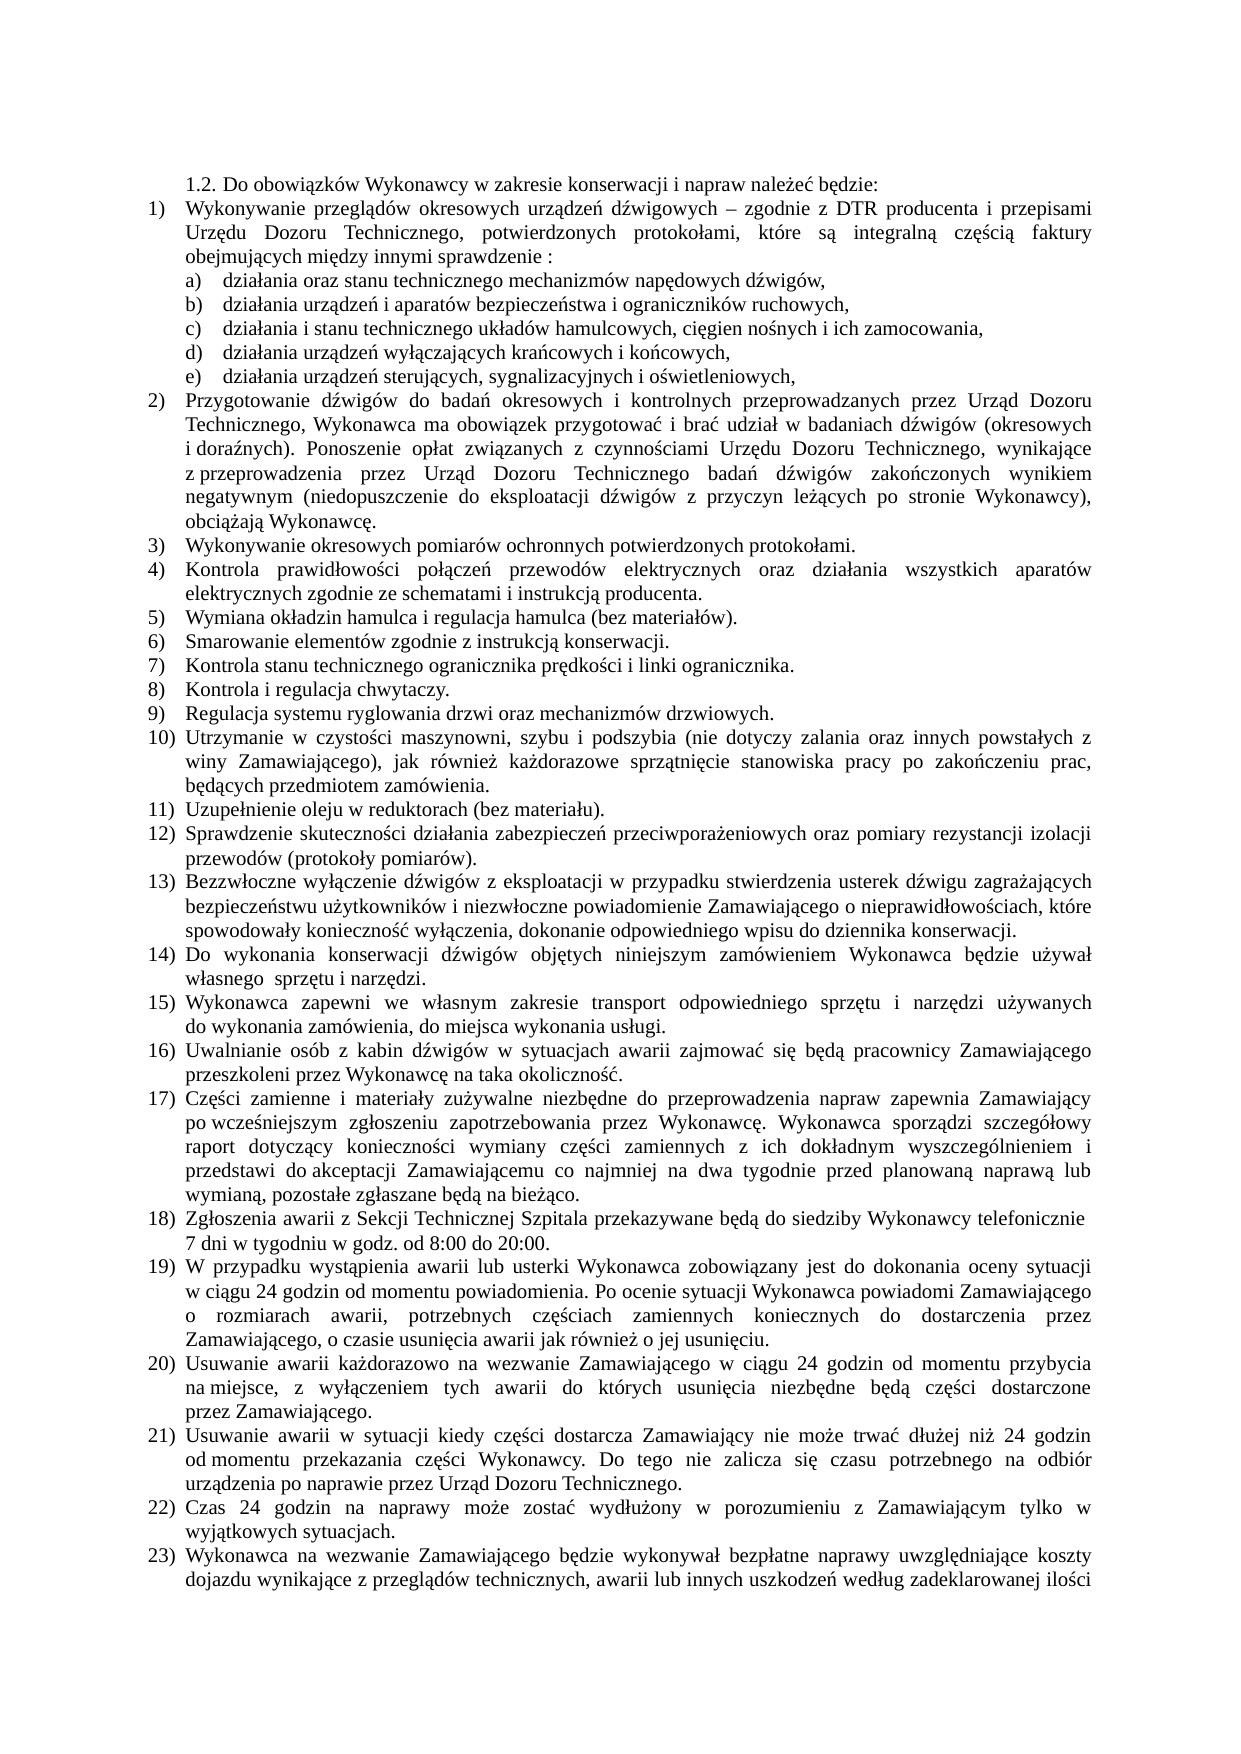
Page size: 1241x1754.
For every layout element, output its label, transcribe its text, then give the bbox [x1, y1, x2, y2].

list Bezzwłoczne wyłączenie dźwigów z eksploatacji w przypadku stwierdzenia usterek dźwigu zagrażających bezpieczeństwu użytkowników i niezwłoczne powiadomienie Zamawiającego o nieprawidłowościach, które spowodowały konieczność wyłączenia, dokonanie odpowiedniego wpisu do dziennika konserwacji. [148, 869, 1093, 942]
list Wykonywanie przeglądów okresowych urządzeń dźwigowych – zgodnie z DTR producenta i przepisami Urzędu Dozoru Technicznego, potwierdzonych protokołami, które są integralną częścią faktury obejmujących między innymi sprawdzenie : [148, 196, 1093, 268]
list Czas 24 godzin na naprawy może zostać wydłużony w porozumieniu z Zamawiającym tylko w wyjątkowych sytuacjach. [148, 1495, 1093, 1543]
list Wykonawca zapewni we własnym zakresie transport odpowiedniego sprzętu i narzędzi używanych do wykonania zamówienia, do miejsca wykonania usługi. [148, 990, 1093, 1038]
list Kontrola i regulacja chwytaczy. [148, 677, 1093, 701]
list działania oraz stanu technicznego mechanizmów napędowych dźwigów, [185, 268, 1093, 292]
list działania urządzeń sterujących, sygnalizacyjnych i oświetleniowych, [185, 364, 1093, 388]
list Kontrola stanu technicznego ogranicznika prędkości i linki ogranicznika. [148, 653, 1093, 677]
list Usuwanie awarii każdorazowo na wezwanie Zamawiającego w ciągu 24 godzin od momentu przybycia na miejsce, z wyłączeniem tych awarii do których usunięcia niezbędne będą części dostarczone przez Zamawiającego. [148, 1351, 1093, 1423]
list Uzupełnienie oleju w reduktorach (bez materiału). [148, 797, 1093, 821]
list Do obowiązków Wykonawcy w zakresie konserwacji i napraw należeć będzie: [185, 172, 1093, 196]
list działania urządzeń wyłączających krańcowych i końcowych, [185, 340, 1093, 364]
list Uwalnianie osób z kabin dźwigów w sytuacjach awarii zajmować się będą pracownicy Zamawiającego przeszkoleni przez Wykonawcę na taka okoliczność. [148, 1038, 1093, 1086]
list Wykonywanie okresowych pomiarów ochronnych potwierdzonych protokołami. [148, 533, 1093, 557]
list Utrzymanie w czystości maszynowni, szybu i podszybia (nie dotyczy zalania oraz innych powstałych z winy Zamawiającego), jak również każdorazowe sprzątnięcie stanowiska pracy po zakończeniu prac, będących przedmiotem zamówienia. [148, 725, 1093, 797]
list Części zamienne i materiały zużywalne niezbędne do przeprowadzenia napraw zapewnia Zamawiający po wcześniejszym zgłoszeniu zapotrzebowania przez Wykonawcę. Wykonawca sporządzi szczegółowy raport dotyczący konieczności wymiany części zamiennych z ich dokładnym wyszczególnieniem i przedstawi do akceptacji Zamawiającemu co najmniej na dwa tygodnie przed planowaną naprawą lub wymianą, pozostałe zgłaszane będą na bieżąco. [148, 1086, 1093, 1206]
list Smarowanie elementów zgodnie z instrukcją konserwacji. [148, 629, 1093, 653]
list Kontrola prawidłowości połączeń przewodów elektrycznych oraz działania wszystkich aparatów elektrycznych zgodnie ze schematami i instrukcją producenta. [148, 557, 1093, 605]
list Zgłoszenia awarii z Sekcji Technicznej Szpitala przekazywane będą do siedziby Wykonawcy telefonicznie 7 dni w tygodniu w godz. od 8:00 do 20:00. [148, 1206, 1093, 1254]
list działania urządzeń i aparatów bezpieczeństwa i ograniczników ruchowych, [185, 292, 1093, 316]
list Sprawdzenie skuteczności działania zabezpieczeń przeciwporażeniowych oraz pomiary rezystancji izolacji przewodów (protokoły pomiarów). [148, 821, 1093, 869]
list Do wykonania konserwacji dźwigów objętych niniejszym zamówieniem Wykonawca będzie używał własnego sprzętu i narzędzi. [148, 942, 1093, 990]
list W przypadku wystąpienia awarii lub usterki Wykonawca zobowiązany jest do dokonania oceny sytuacji w ciągu 24 godzin od momentu powiadomienia. Po ocenie sytuacji Wykonawca powiadomi Zamawiającego o rozmiarach awarii, potrzebnych częściach zamiennych koniecznych do dostarczenia przez Zamawiającego, o czasie usunięcia awarii jak również o jej usunięciu. [148, 1254, 1093, 1351]
list działania i stanu technicznego układów hamulcowych, cięgien nośnych i ich zamocowania, [185, 316, 1093, 340]
list Regulacja systemu ryglowania drzwi oraz mechanizmów drzwiowych. [148, 701, 1093, 725]
list Wymiana okładzin hamulca i regulacja hamulca (bez materiałów). [148, 605, 1093, 629]
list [148, 1543, 1093, 1591]
list Usuwanie awarii w sytuacji kiedy części dostarcza Zamawiający nie może trwać dłużej niż 24 godzin od momentu przekazania części Wykonawcy. Do tego nie zalicza się czasu potrzebnego na odbiór urządzenia po naprawie przez Urząd Dozoru Technicznego. [148, 1423, 1093, 1495]
list Przygotowanie dźwigów do badań okresowych i kontrolnych przeprowadzanych przez Urząd Dozoru Technicznego, Wykonawca ma obowiązek przygotować i brać udział w badaniach dźwigów (okresowych i doraźnych). Ponoszenie opłat związanych z czynnościami Urzędu Dozoru Technicznego, wynikające z przeprowadzenia przez Urząd Dozoru Technicznego badań dźwigów zakończonych wynikiem negatywnym (niedopuszczenie do eksploatacji dźwigów z przyczyn leżących po stronie Wykonawcy), obciążają Wykonawcę. [148, 388, 1093, 533]
